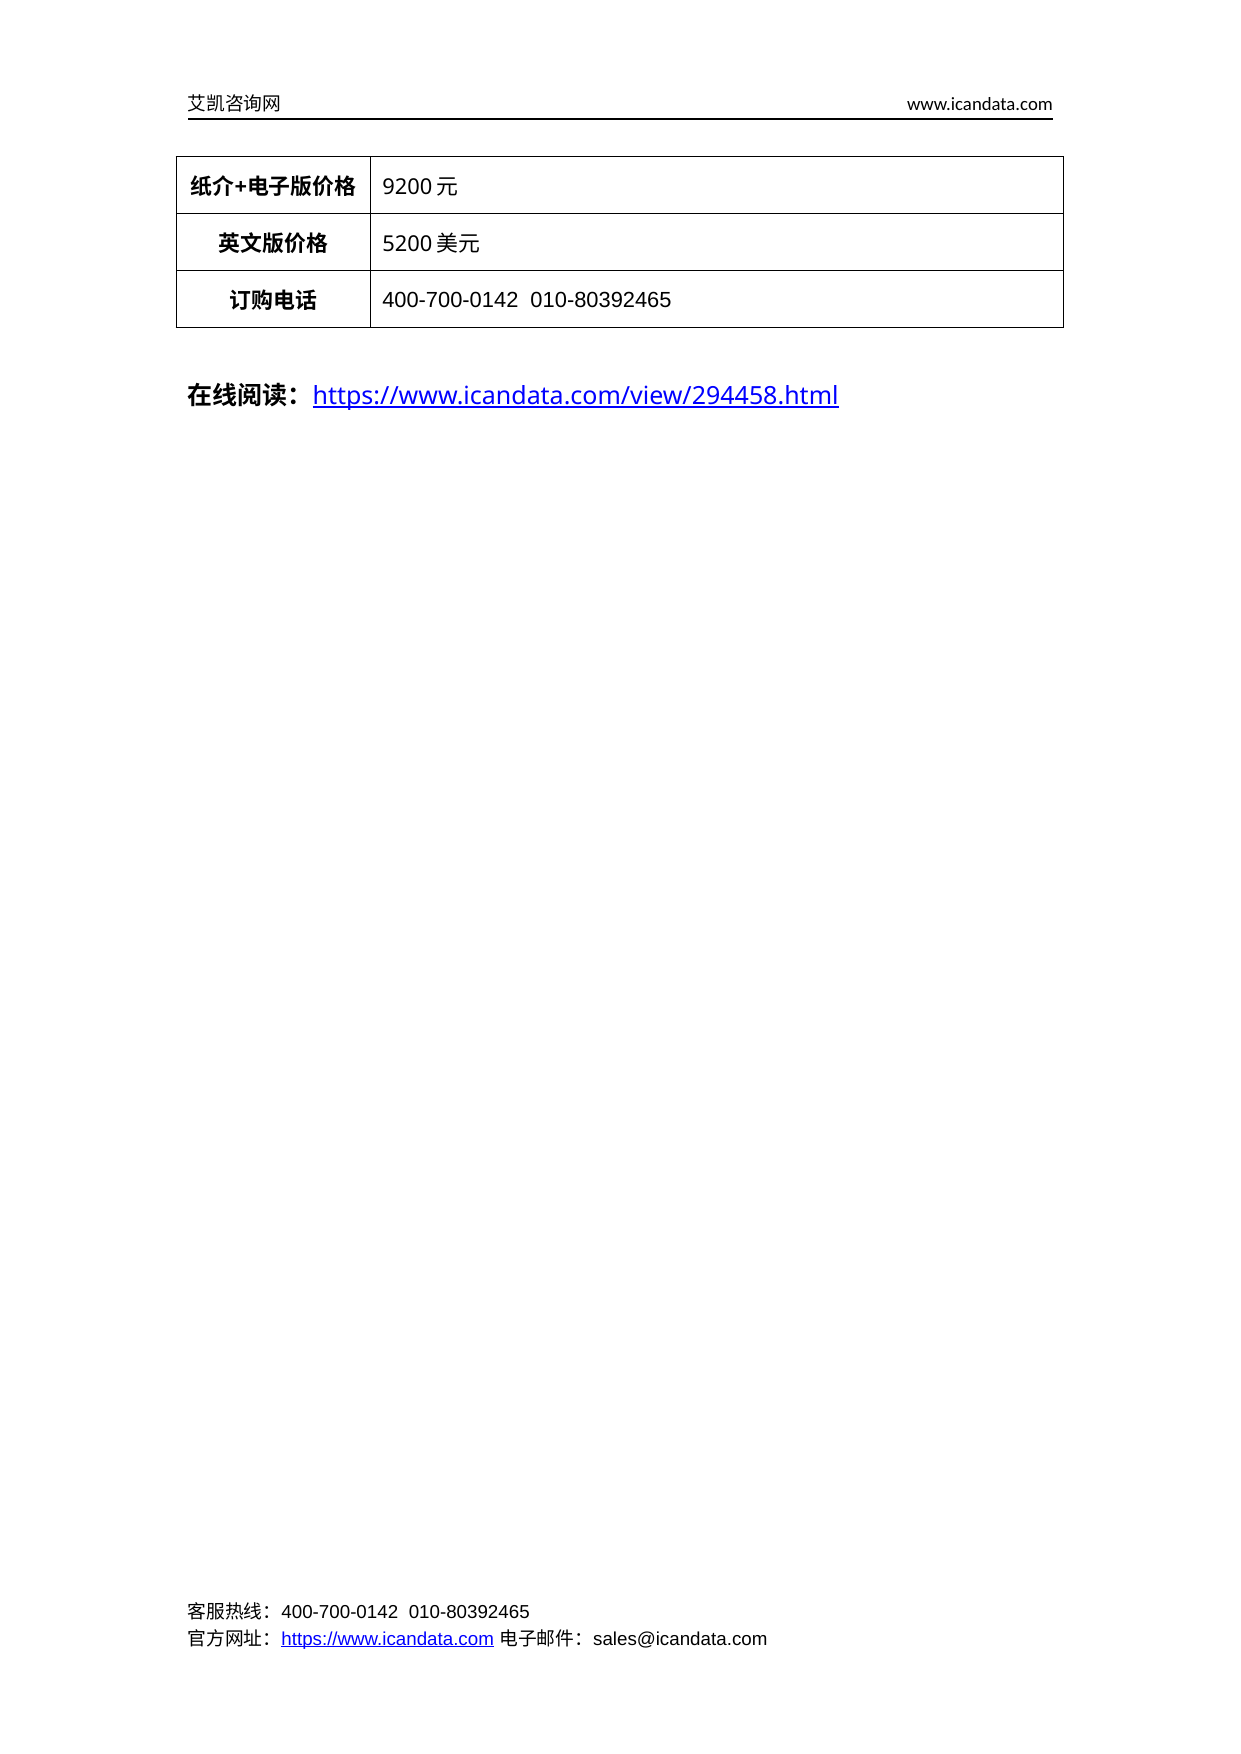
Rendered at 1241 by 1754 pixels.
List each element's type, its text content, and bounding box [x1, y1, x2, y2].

table_cell 9200元 [371, 157, 1063, 213]
table_cell 订购电话 [177, 271, 370, 327]
table_cell 英文版价格 [177, 214, 370, 270]
text 在线阅读：https://www.icandata.com/view/294458.html [187, 361, 1053, 426]
table_cell 400-700-0142 010-80392465 [371, 271, 1063, 327]
table_cell 5200美元 [371, 214, 1063, 270]
table_cell 纸介+电子版价格 [177, 157, 370, 213]
